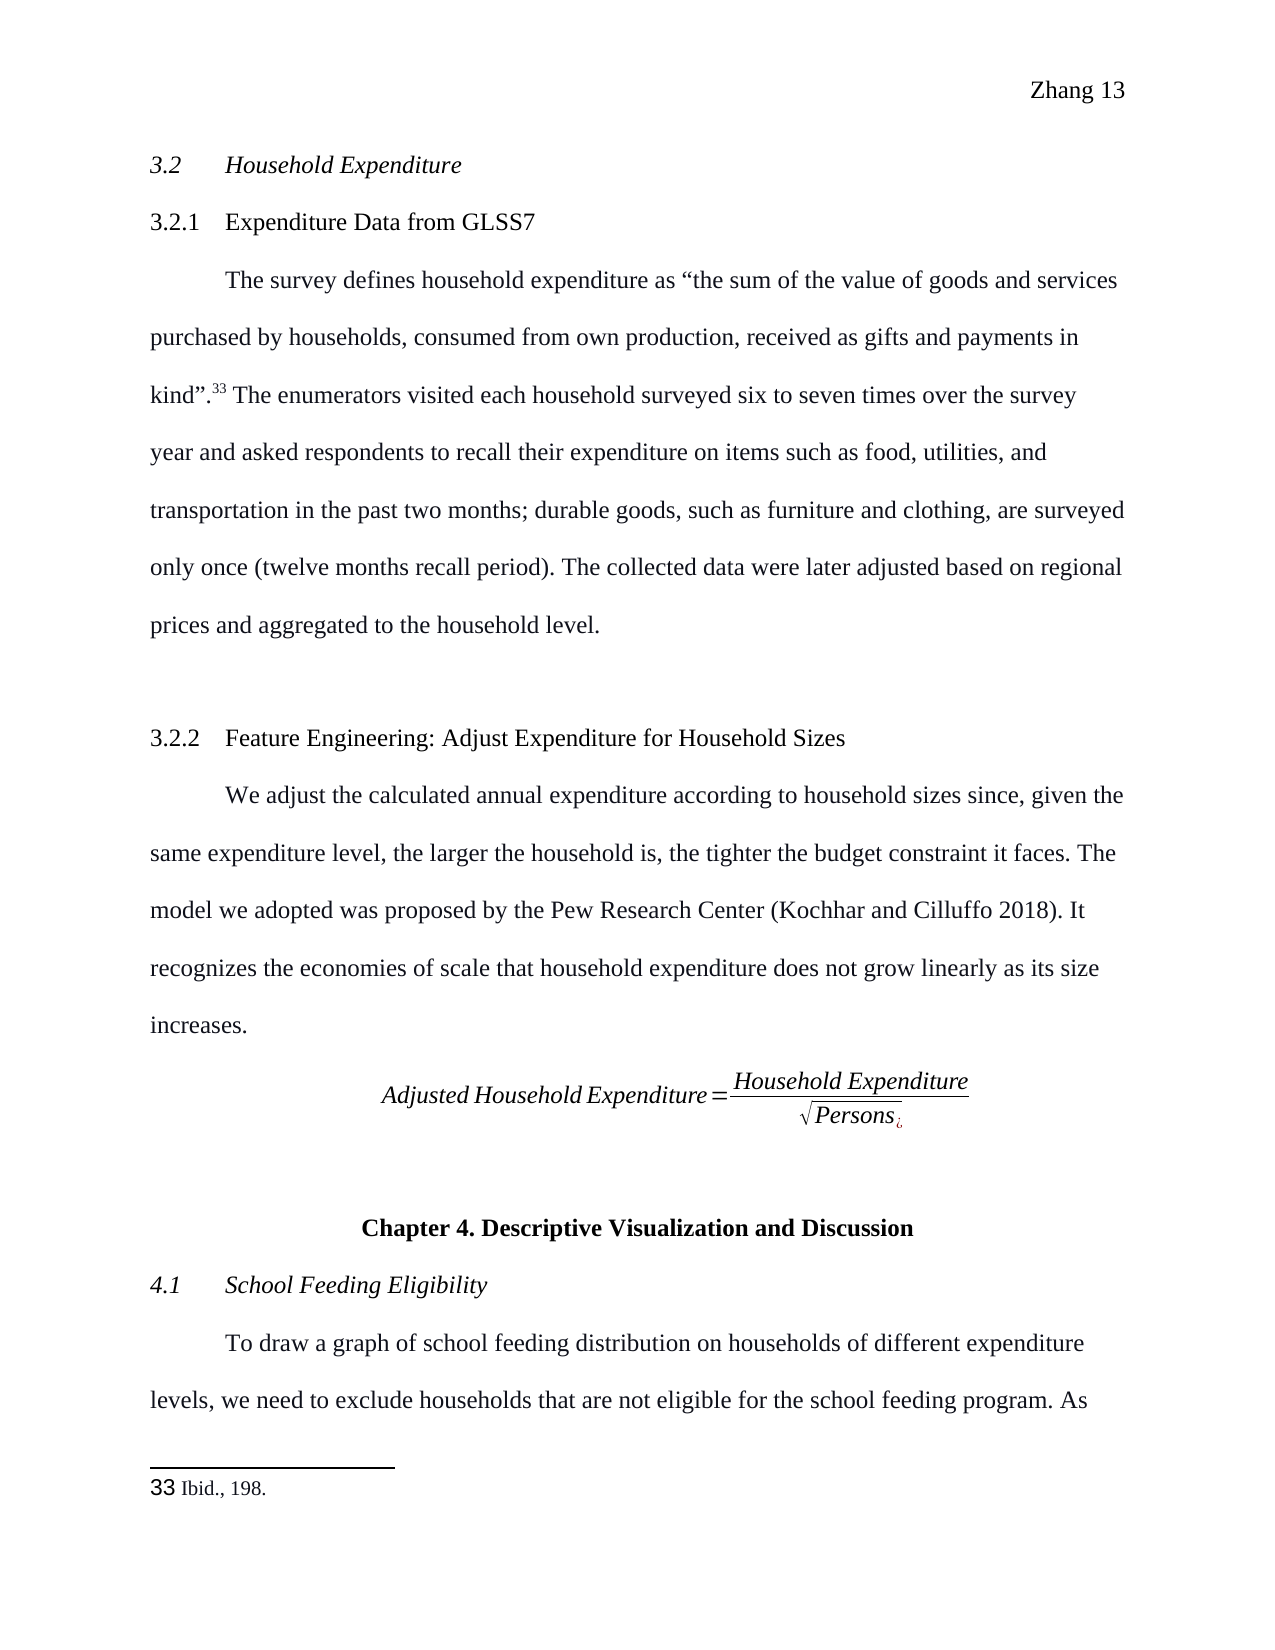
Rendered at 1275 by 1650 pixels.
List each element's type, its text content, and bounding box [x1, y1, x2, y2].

text The survey defines household expenditure as “the sum of the value of goods and services purchased by households, consumed from own production, received as gifts and payments in kind”. The enumerators visited each household surveyed six to seven times over the survey year and asked respondents to recall their expenditure on items such as food, utilities, and transportation in the past two months; durable goods, such as furniture and clothing, are surveyed only once (twelve months recall period). The collected data were later adjusted based on regional prices and aggregated to the household level. [150, 265, 1125, 639]
text 3.2.2 Feature Engineering: Adjust Expenditure for Household Sizes [150, 723, 1125, 751]
subtitle 3.2 Household Expenditure [150, 150, 1125, 179]
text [150, 1328, 1125, 1414]
subtitle 4.1 School Feeding Eligibility [150, 1270, 1125, 1299]
subtitle Chapter 4. Descriptive Visualization and Discussion [150, 1213, 1125, 1242]
text 3.2.1 Expenditure Data from GLSS7 [150, 207, 1125, 236]
text We adjust the calculated annual expenditure according to household sizes since, given the same expenditure level, the larger the household is, the tighter the budget constraint it faces. The model we adopted was proposed by the Pew Research Center (Kochhar and Cilluffo 2018). It recognizes the economies of scale that household expenditure does not grow linearly as its size increases. [150, 780, 1125, 1039]
